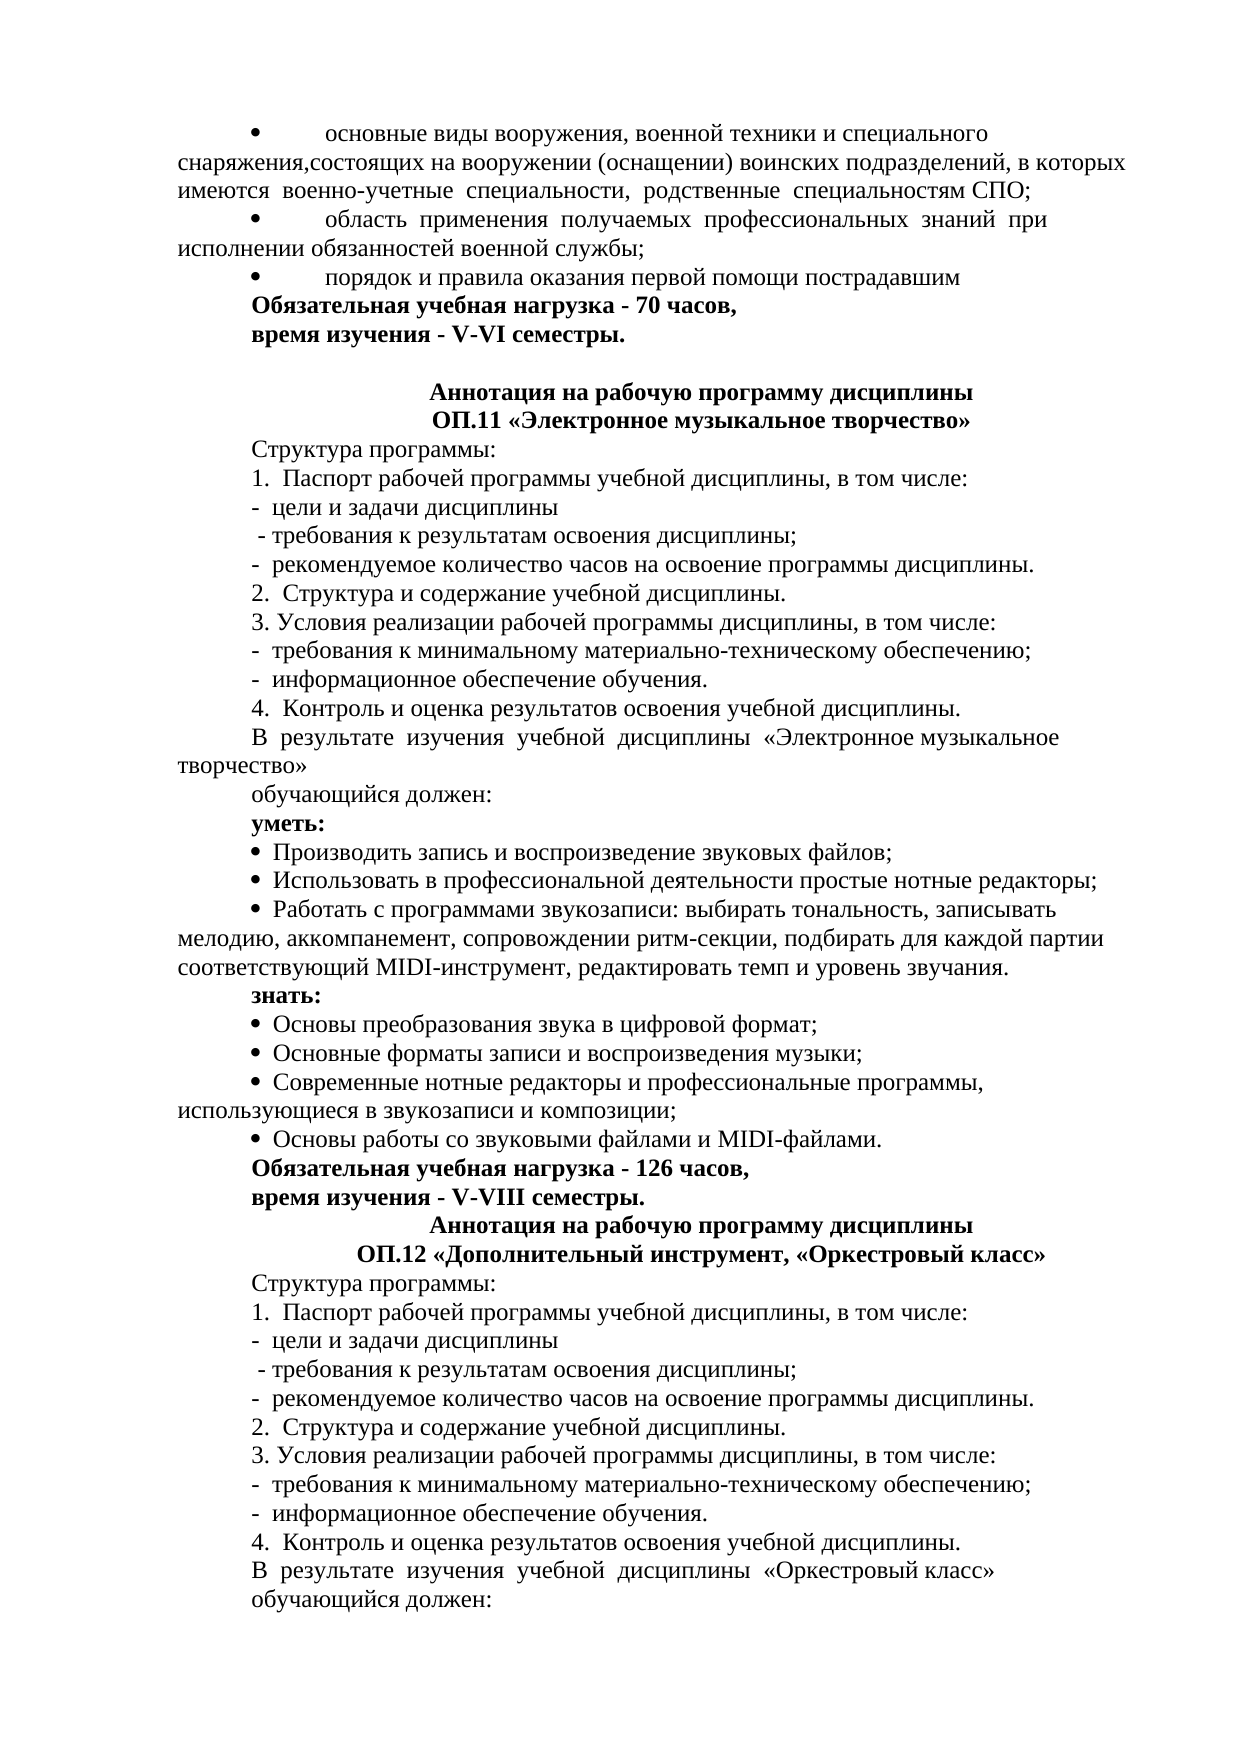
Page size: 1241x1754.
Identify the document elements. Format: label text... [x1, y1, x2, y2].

text время изучения - V-VI семестры. [177, 319, 1152, 348]
text В результате изучения учебной дисциплины «Оркестровый класс» [177, 1556, 1152, 1584]
text 4. Контроль и оценка результатов освоения учебной дисциплины. [177, 693, 1152, 722]
list область применения получаемых профессиональных знаний при исполнении обязанностей военной службы; [177, 204, 1152, 262]
text 3. Условия реализации рабочей программы дисциплины, в том числе: [177, 607, 1152, 636]
text Аннотация на рабочую программу дисциплины [177, 377, 1152, 406]
text ОП.12 «Дополнительный инструмент, «Оркестровый класс» [177, 1239, 1152, 1268]
text 3. Условия реализации рабочей программы дисциплины, в том числе: [177, 1441, 1152, 1469]
text ОП.11 «Электронное музыкальное творчество» [177, 406, 1152, 434]
text обучающийся должен: [177, 1584, 1152, 1613]
text - требования к результатам освоения дисциплины; [177, 521, 1152, 549]
text время изучения - V-VIII семестры. [177, 1182, 1152, 1211]
text - рекомендуемое количество часов на освоение программы дисциплины. [177, 1383, 1152, 1412]
text 2. Структура и содержание учебной дисциплины. [177, 1412, 1152, 1441]
text Структура программы: [177, 434, 1152, 463]
list Основные форматы записи и воспроизведения музыки; [177, 1038, 1152, 1067]
list Основы преобразования звука в цифровой формат; [177, 1009, 1152, 1038]
list Основы работы со звуковыми файлами и MIDI-файлами. [177, 1124, 1152, 1153]
text Структура программы: [177, 1268, 1152, 1297]
text - требования к результатам освоения дисциплины; [177, 1354, 1152, 1383]
text - информационное обеспечение обучения. [177, 1498, 1152, 1527]
text - требования к минимальному материально-техническому обеспечению; [177, 1469, 1152, 1498]
list Работать с программами звукозаписи: выбирать тональность, записывать мелодию, аккомпанемент, сопровождении ритм-секции, подбирать для каждой партии соответствующий MIDI-инструмент, редактировать темп и уровень звучания. [177, 894, 1152, 981]
text знать: [177, 981, 1152, 1009]
text обучающийся должен: [177, 779, 1152, 808]
text - цели и задачи дисциплины [177, 1326, 1152, 1354]
list Современные нотные редакторы и профессиональные программы, использующиеся в звукозаписи и композиции; [177, 1067, 1152, 1124]
text - требования к минимальному материально-техническому обеспечению; [177, 636, 1152, 664]
text 1. Паспорт рабочей программы учебной дисциплины, в том числе: [177, 1297, 1152, 1326]
text Обязательная учебная нагрузка - 70 часов, [177, 291, 1152, 319]
text В результате изучения учебной дисциплины «Электронное музыкальное творчество» [177, 722, 1152, 779]
text - рекомендуемое количество часов на освоение программы дисциплины. [177, 549, 1152, 578]
list основные виды вооружения, военной техники и специального снаряжения,состоящих на вооружении (оснащении) воинских подразделений, в которых имеются военно-учетные специальности, родственные специальностям СПО; [177, 118, 1152, 204]
list Использовать в профессиональной деятельности простые нотные редакторы; [177, 866, 1152, 894]
text - цели и задачи дисциплины [177, 492, 1152, 521]
text Обязательная учебная нагрузка - 126 часов, [177, 1153, 1152, 1182]
list Производить запись и воспроизведение звуковых файлов; [177, 837, 1152, 866]
text 4. Контроль и оценка результатов освоения учебной дисциплины. [177, 1527, 1152, 1556]
text Аннотация на рабочую программу дисциплины [177, 1211, 1152, 1239]
text - информационное обеспечение обучения. [177, 664, 1152, 693]
text 2. Структура и содержание учебной дисциплины. [177, 578, 1152, 607]
text уметь: [177, 808, 1152, 837]
list порядок и правила оказания первой помощи пострадавшим [177, 262, 1152, 291]
text 1. Паспорт рабочей программы учебной дисциплины, в том числе: [177, 463, 1152, 492]
